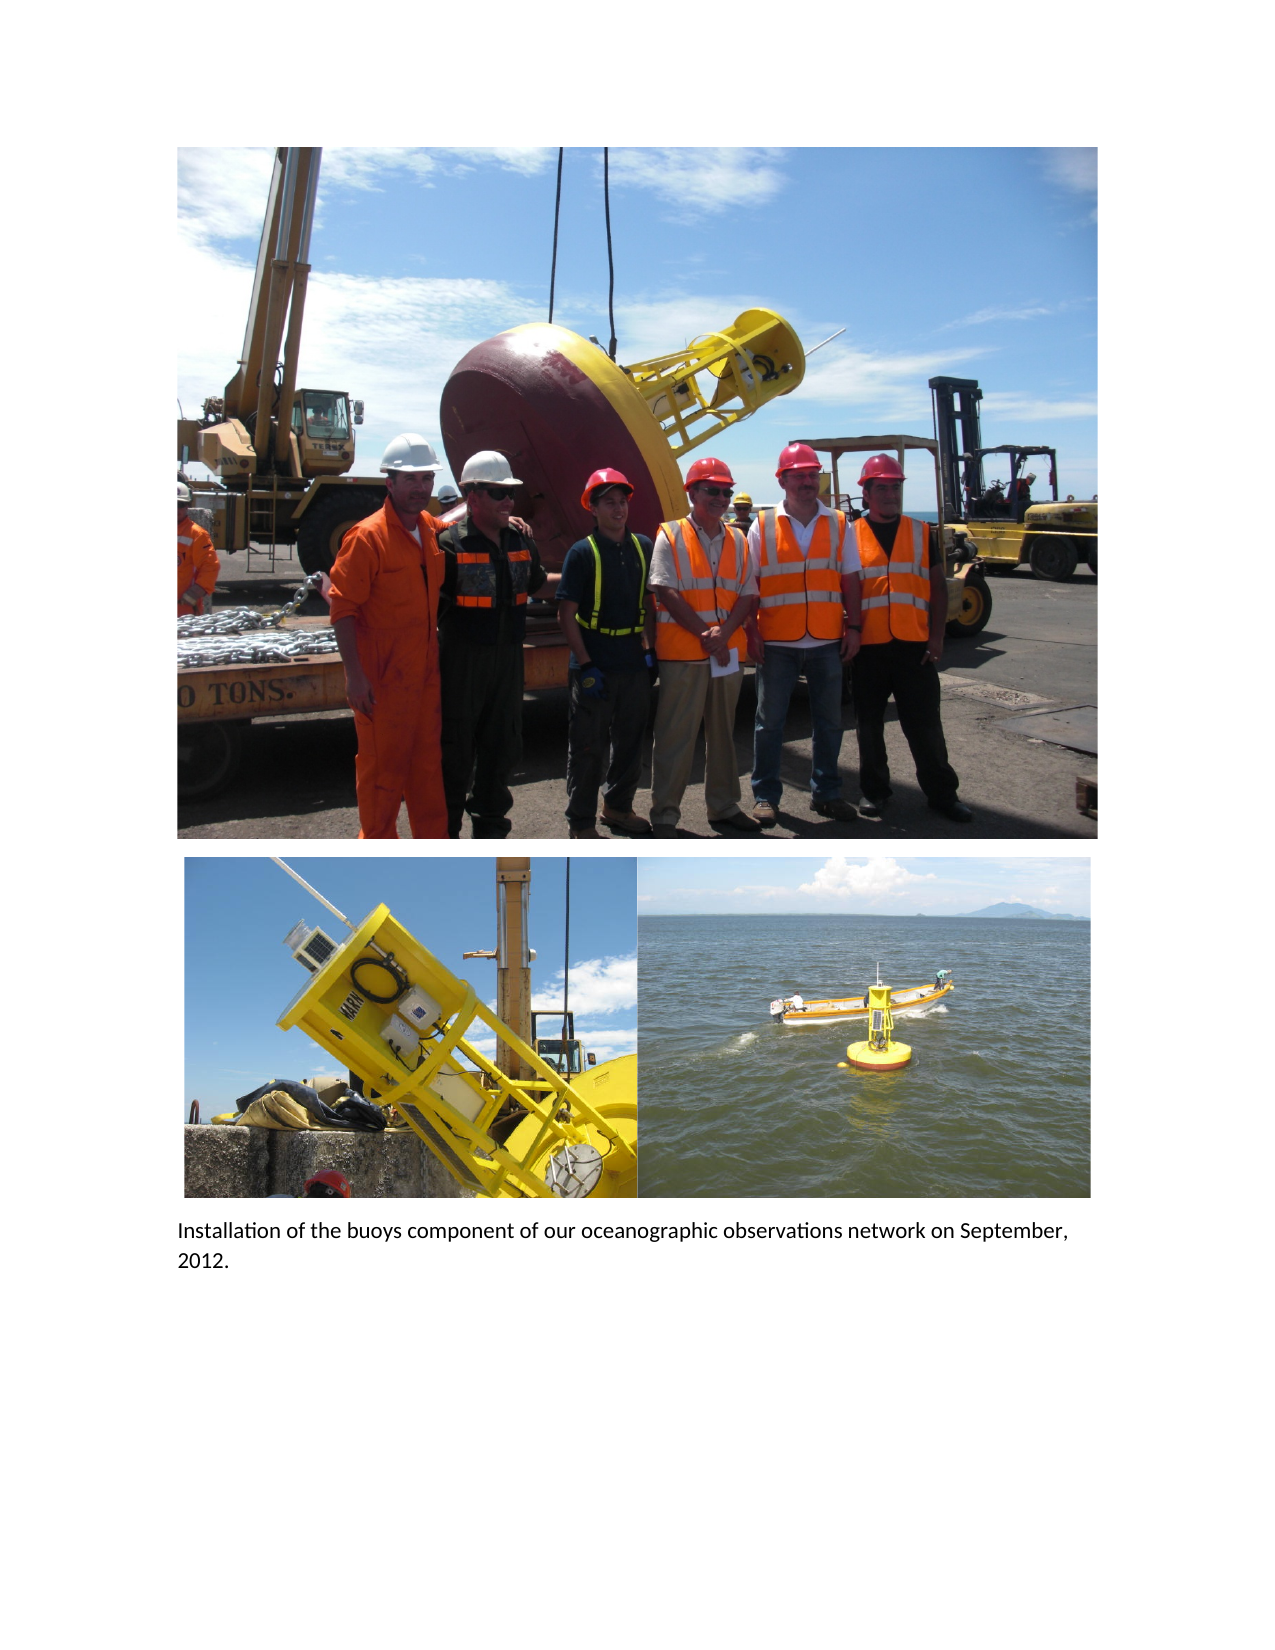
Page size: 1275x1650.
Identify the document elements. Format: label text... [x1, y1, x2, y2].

text Installation of the buoys component of our oceanographic observations network on September, 2012. [177, 1216, 1098, 1274]
picture [177, 147, 1098, 839]
picture [184, 857, 1091, 1198]
